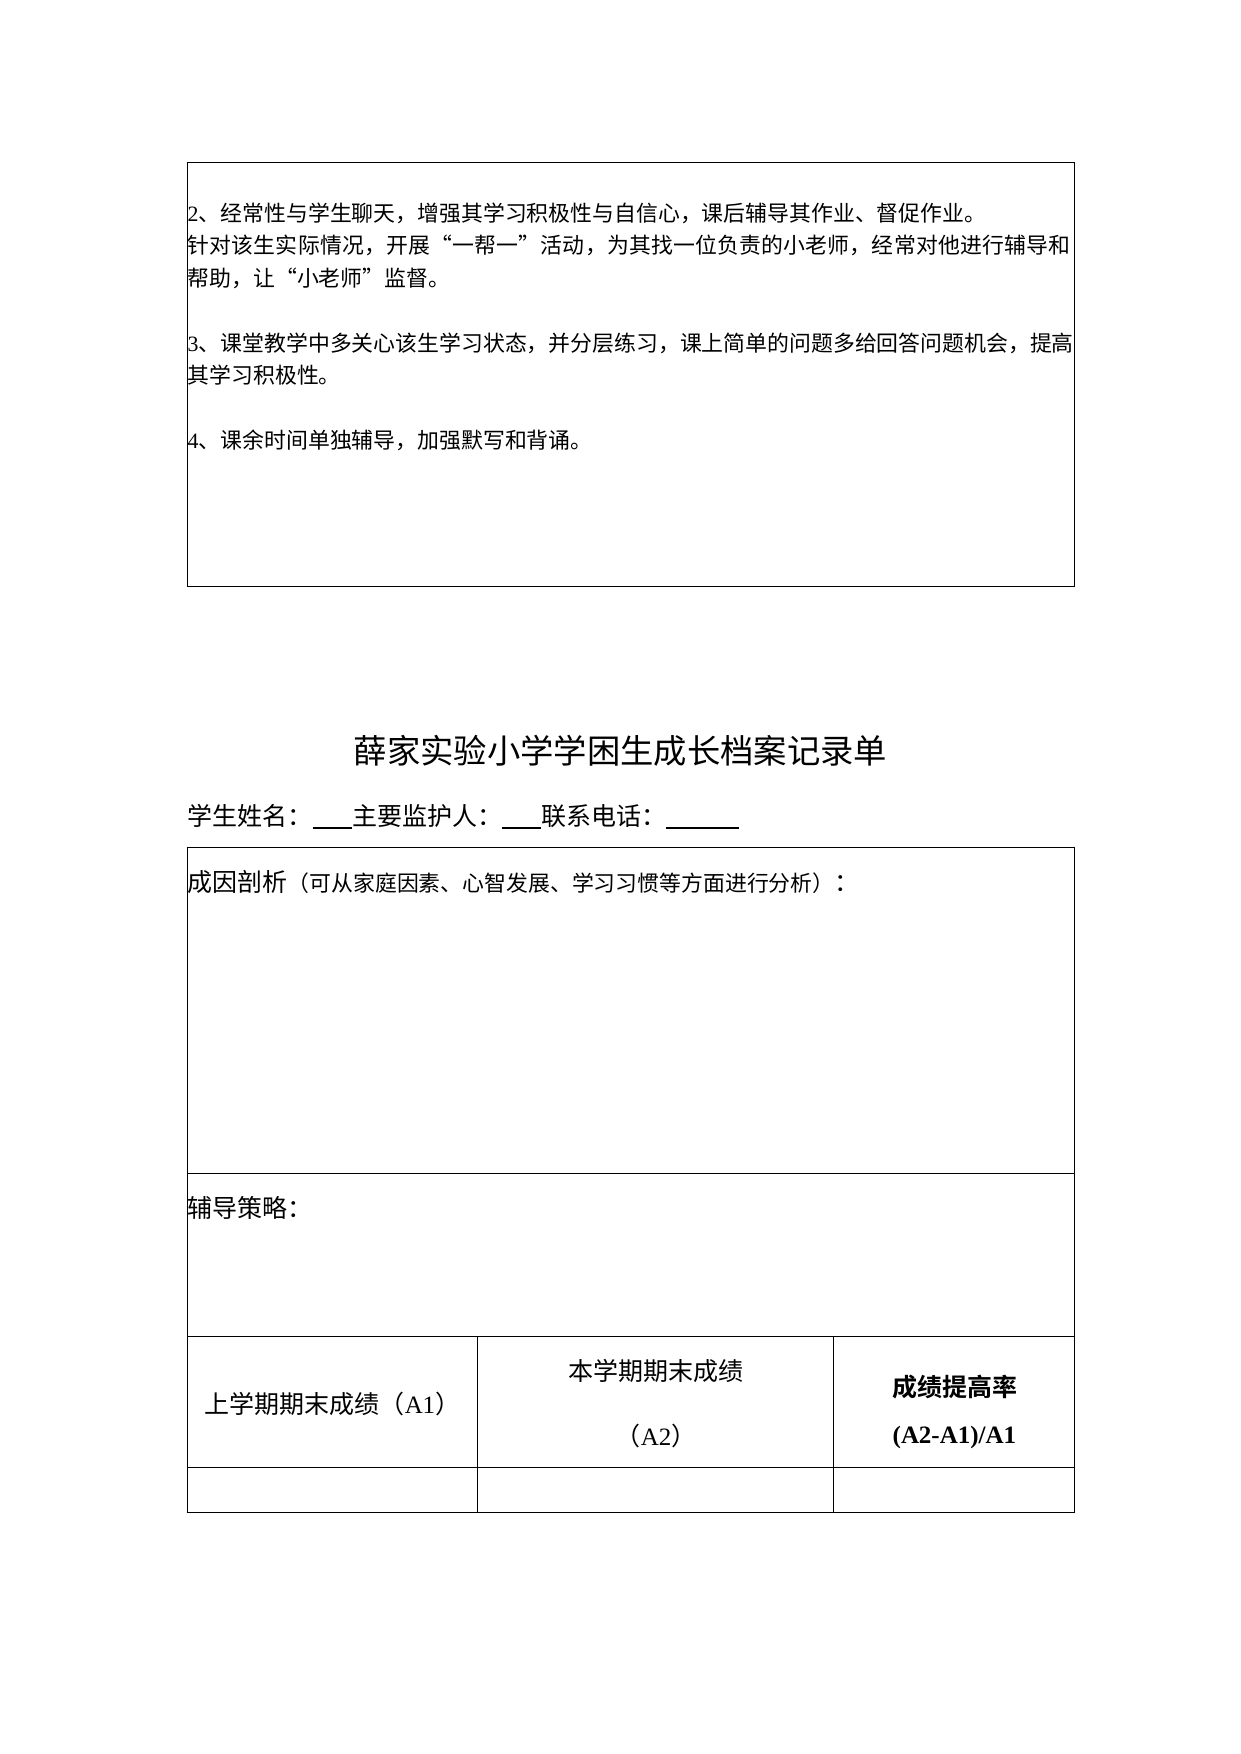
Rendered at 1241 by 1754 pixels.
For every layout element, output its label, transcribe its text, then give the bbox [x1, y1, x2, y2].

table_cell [188, 163, 1074, 586]
table_cell 本学期期末成绩 （A2） [478, 1337, 833, 1467]
table_cell 辅导策略： [188, 1174, 1074, 1336]
table_cell 成绩提高率 (A2-A1)/A1 [834, 1337, 1074, 1467]
text 学生姓名： 主要监护人： 联系电话： [187, 782, 1053, 847]
text 薛家实验小学学困生成长档案记录单 [187, 717, 1053, 782]
table_cell [834, 1468, 1074, 1512]
table_cell [478, 1468, 833, 1512]
table_header 成因剖析（可从家庭因素、心智发展、学习习惯等方面进行分析）： [188, 848, 1074, 1173]
table_cell 上学期期末成绩（A1） [188, 1337, 477, 1467]
table_cell [188, 1468, 477, 1512]
